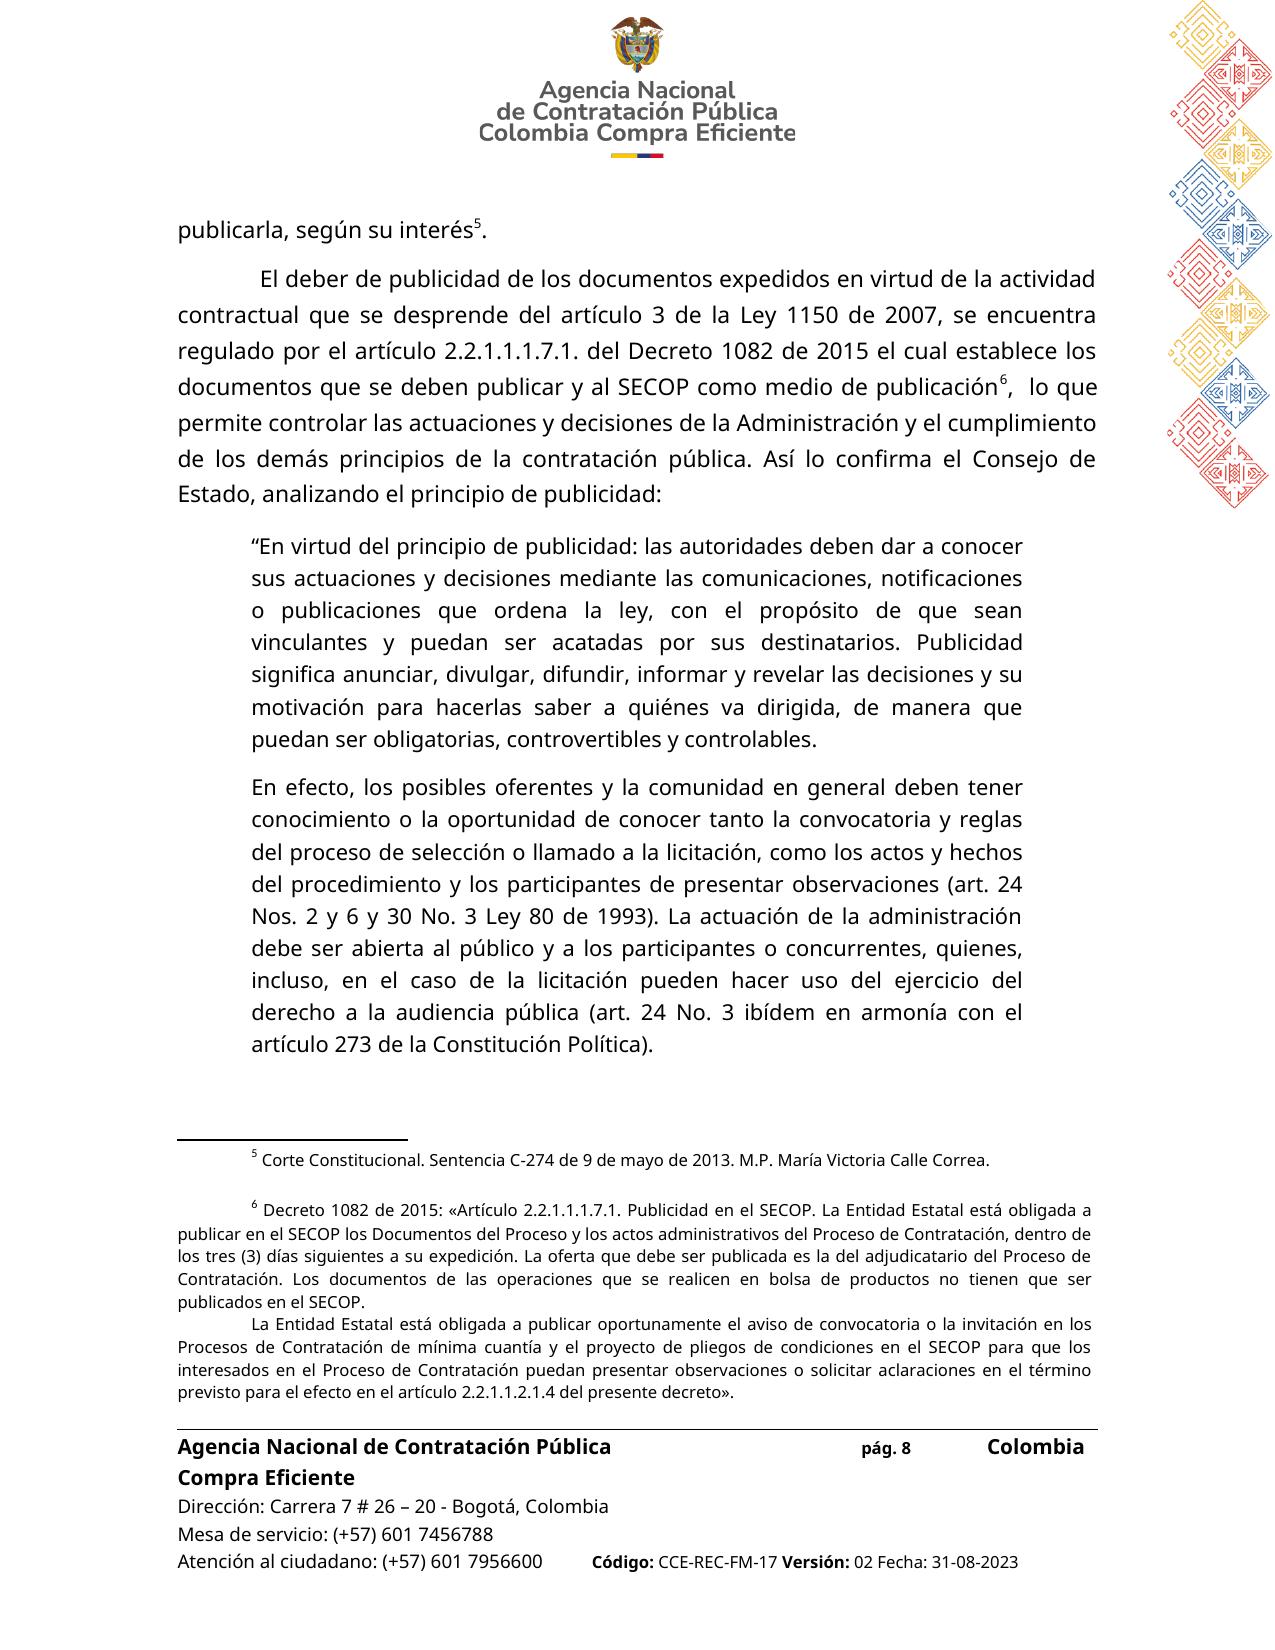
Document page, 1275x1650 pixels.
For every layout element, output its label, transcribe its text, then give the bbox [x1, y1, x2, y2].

text “En virtud del principio de publicidad: las autoridades deben dar a conocer sus actuaciones y decisiones mediante las comunicaciones, notificaciones o publicaciones que ordena la ley, con el propósito de que sean vinculantes y puedan ser acatadas por sus destinatarios. Publicidad significa anunciar, divulgar, difundir, informar y revelar las decisiones y su motivación para hacerlas saber a quiénes va dirigida, de manera que puedan ser obligatorias, controvertibles y controlables. [251, 531, 1024, 753]
text El deber de publicidad de los documentos expedidos en virtud de la actividad contractual que se desprende del artículo 3 de la Ley 1150 de 2007, se encuentra regulado por el artículo 2.2.1.1.1.7.1. del Decreto 1082 de 2015 el cual establece los documentos que se deben publicar y al SECOP como medio de publicación, lo que permite controlar las actuaciones y decisiones de la Administración y el cumplimiento de los demás principios de la contratación pública. Así lo confirma el Consejo de Estado, analizando el principio de publicidad: [177, 263, 1098, 510]
text En efecto, los posibles oferentes y la comunidad en general deben tener conocimiento o la oportunidad de conocer tanto la convocatoria y reglas del proceso de selección o llamado a la licitación, como los actos y hechos del procedimiento y los participantes de presentar observaciones (art. 24 Nos. 2 y 6 y 30 No. 3 Ley 80 de 1993). La actuación de la administración debe ser abierta al público y a los participantes o concurrentes, quienes, incluso, en el caso de la licitación pueden hacer uso del ejercicio del derecho a la audiencia pública (art. 24 No. 3 ibídem en armonía con el artículo 273 de la Constitución Política). [251, 772, 1024, 1059]
text El derecho de acceso a la información pública o de interés público permite a toda persona, sin necesidad de acreditar calidad, interés o condición particular, conocer la existencia de información pública, acceder a la misma y difundirla o publicarla, según su interés. [177, 214, 1098, 246]
picture [1165, 0, 1272, 506]
picture [479, 17, 796, 158]
